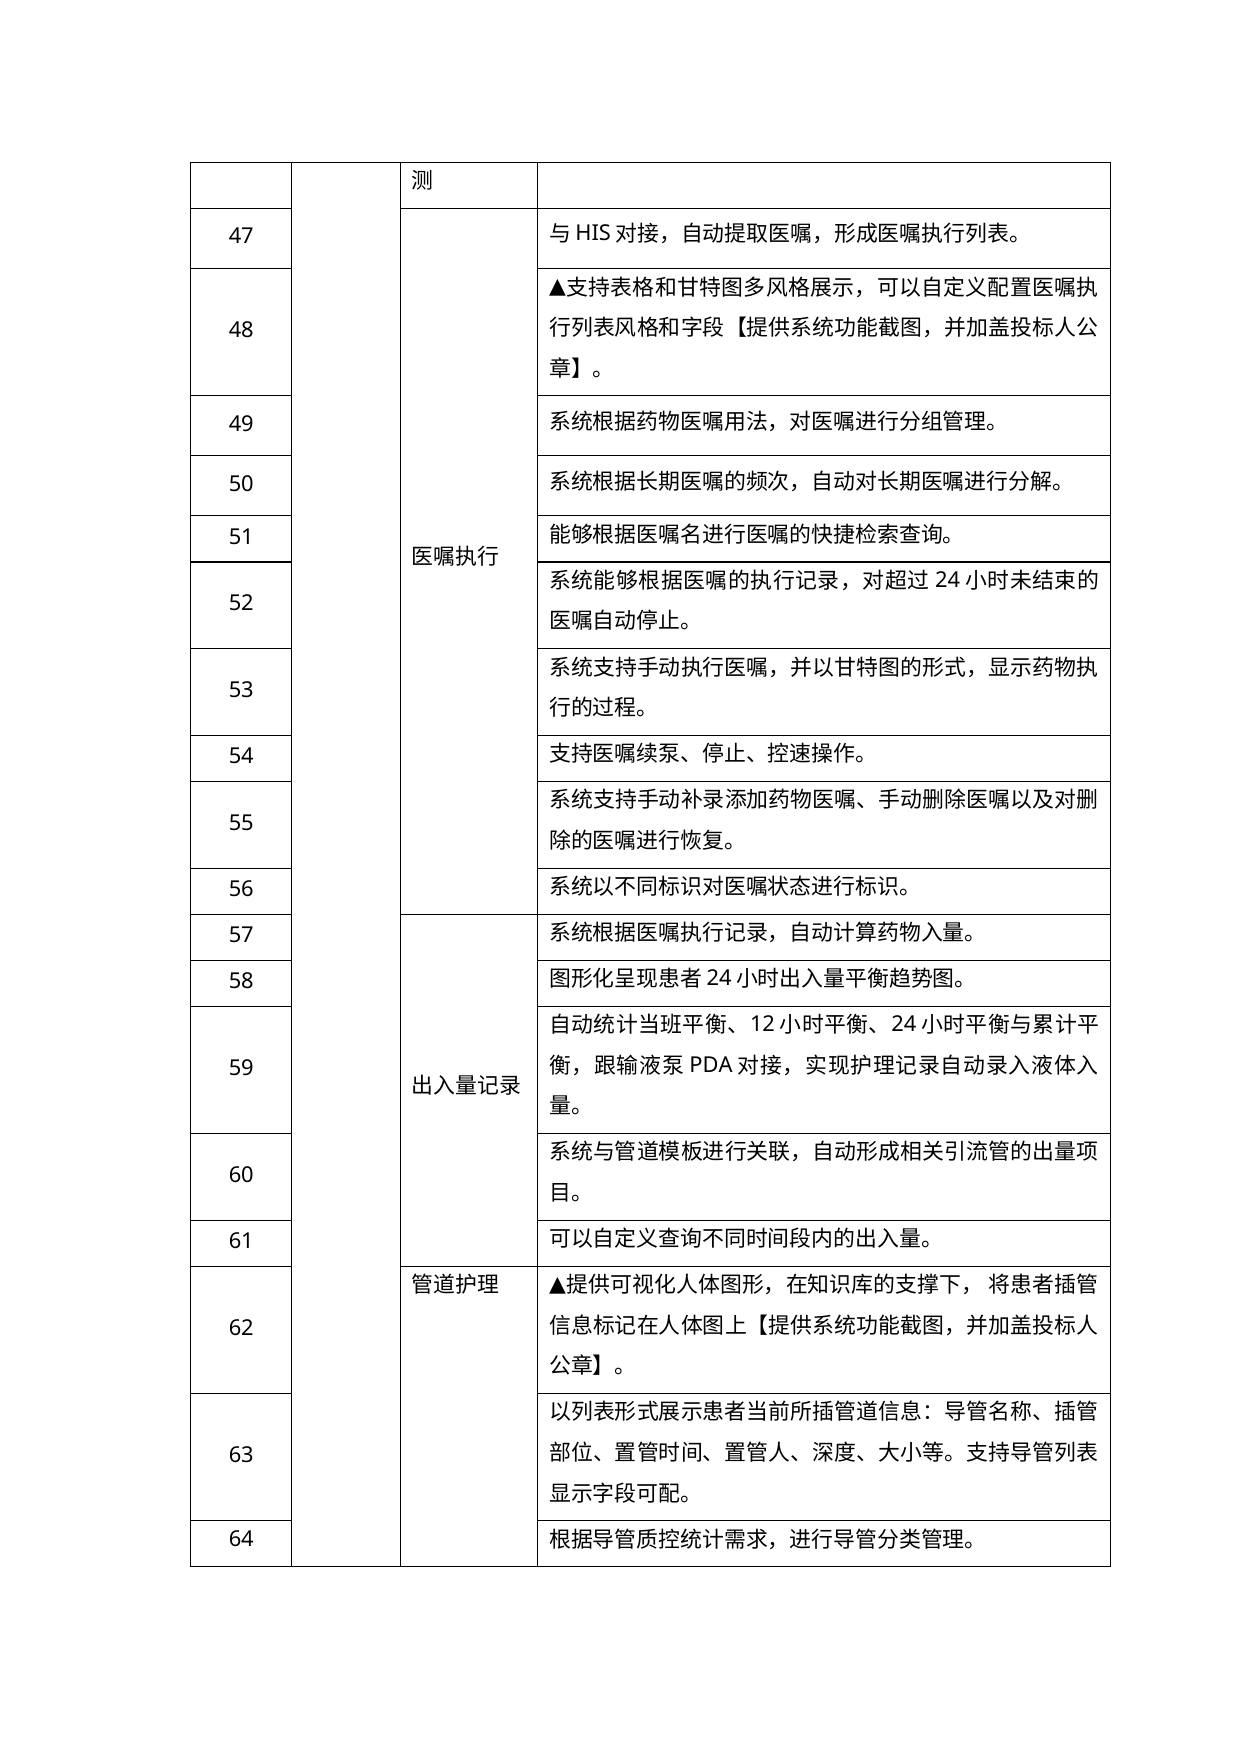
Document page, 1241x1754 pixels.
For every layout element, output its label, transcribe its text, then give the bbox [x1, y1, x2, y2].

table_cell 48 [191, 269, 291, 395]
table_cell 根据导管质控统计需求，进行导管分类管理。 [538, 1521, 1110, 1566]
table_cell 59 [191, 1007, 291, 1133]
table_cell 系统根据长期医嘱的频次，自动对长期医嘱进行分解。 [538, 456, 1110, 515]
table_cell 61 [191, 1221, 291, 1266]
table_cell 54 [191, 736, 291, 781]
table_cell 系统能够根据医嘱的执行记录，对超过24小时未结束的医嘱自动停止。 [538, 563, 1110, 648]
table_cell 系统根据药物医嘱用法，对医嘱进行分组管理。 [538, 396, 1110, 455]
table_cell 51 [191, 516, 291, 561]
table_cell 出入量记录 [401, 915, 537, 1266]
table_cell 53 [191, 649, 291, 735]
table_cell 系统与管道模板进行关联，自动形成相关引流管的出量项目。 [538, 1134, 1110, 1219]
table_cell 系统支持手动补录添加药物医嘱、手动删除医嘱以及对删除的医嘱进行恢复。 [538, 782, 1110, 867]
table_cell 58 [191, 961, 291, 1006]
table_cell 以列表形式展示患者当前所插管道信息：导管名称、插管部位、置管时间、置管人、深度、大小等。支持导管列表显示字段可配。 [538, 1394, 1110, 1520]
table_cell 支持医嘱续泵、停止、控速操作。 [538, 736, 1110, 781]
table_cell ▲支持表格和甘特图多风格展示，可以自定义配置医嘱执行列表风格和字段【提供系统功能截图，并加盖投标人公章】。 [538, 269, 1110, 395]
table_cell 56 [191, 869, 291, 913]
table_cell 特殊治疗监测 [401, 163, 537, 208]
table_cell 52 [191, 563, 291, 648]
table_cell 47 [191, 209, 291, 268]
table_cell 图形化呈现患者24小时出入量平衡趋势图。 [538, 961, 1110, 1006]
table_cell 能够根据医嘱名进行医嘱的快捷检索查询。 [538, 516, 1110, 561]
table_cell 57 [191, 915, 291, 959]
table_cell 49 [191, 396, 291, 455]
table_cell 医嘱执行 [401, 209, 537, 913]
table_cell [538, 163, 1110, 208]
table_cell 46 [191, 163, 291, 208]
table_cell 64 [191, 1521, 291, 1566]
table_cell 50 [191, 456, 291, 515]
table_cell ▲提供可视化人体图形，在知识库的支撑下， 将患者插管信息标记在人体图上【提供系统功能截图，并加盖投标人公章】。 [538, 1267, 1110, 1393]
table_cell 系统支持手动执行医嘱，并以甘特图的形式，显示药物执行的过程。 [538, 649, 1110, 735]
table_cell 55 [191, 782, 291, 867]
table_cell 可以自定义查询不同时间段内的出入量。 [538, 1221, 1110, 1266]
table_cell 63 [191, 1394, 291, 1520]
table_cell 系统以不同标识对医嘱状态进行标识。 [538, 869, 1110, 913]
table_cell 自动统计当班平衡、12小时平衡、24小时平衡与累计平衡，跟输液泵PDA对接，实现护理记录自动录入液体入量。 [538, 1007, 1110, 1133]
table_cell 60 [191, 1134, 291, 1219]
table_cell 管道护理 [401, 1267, 537, 1566]
table_cell 与HIS对接，自动提取医嘱，形成医嘱执行列表。 [538, 209, 1110, 268]
table_cell 62 [191, 1267, 291, 1393]
table_cell 系统根据医嘱执行记录，自动计算药物入量。 [538, 915, 1110, 959]
